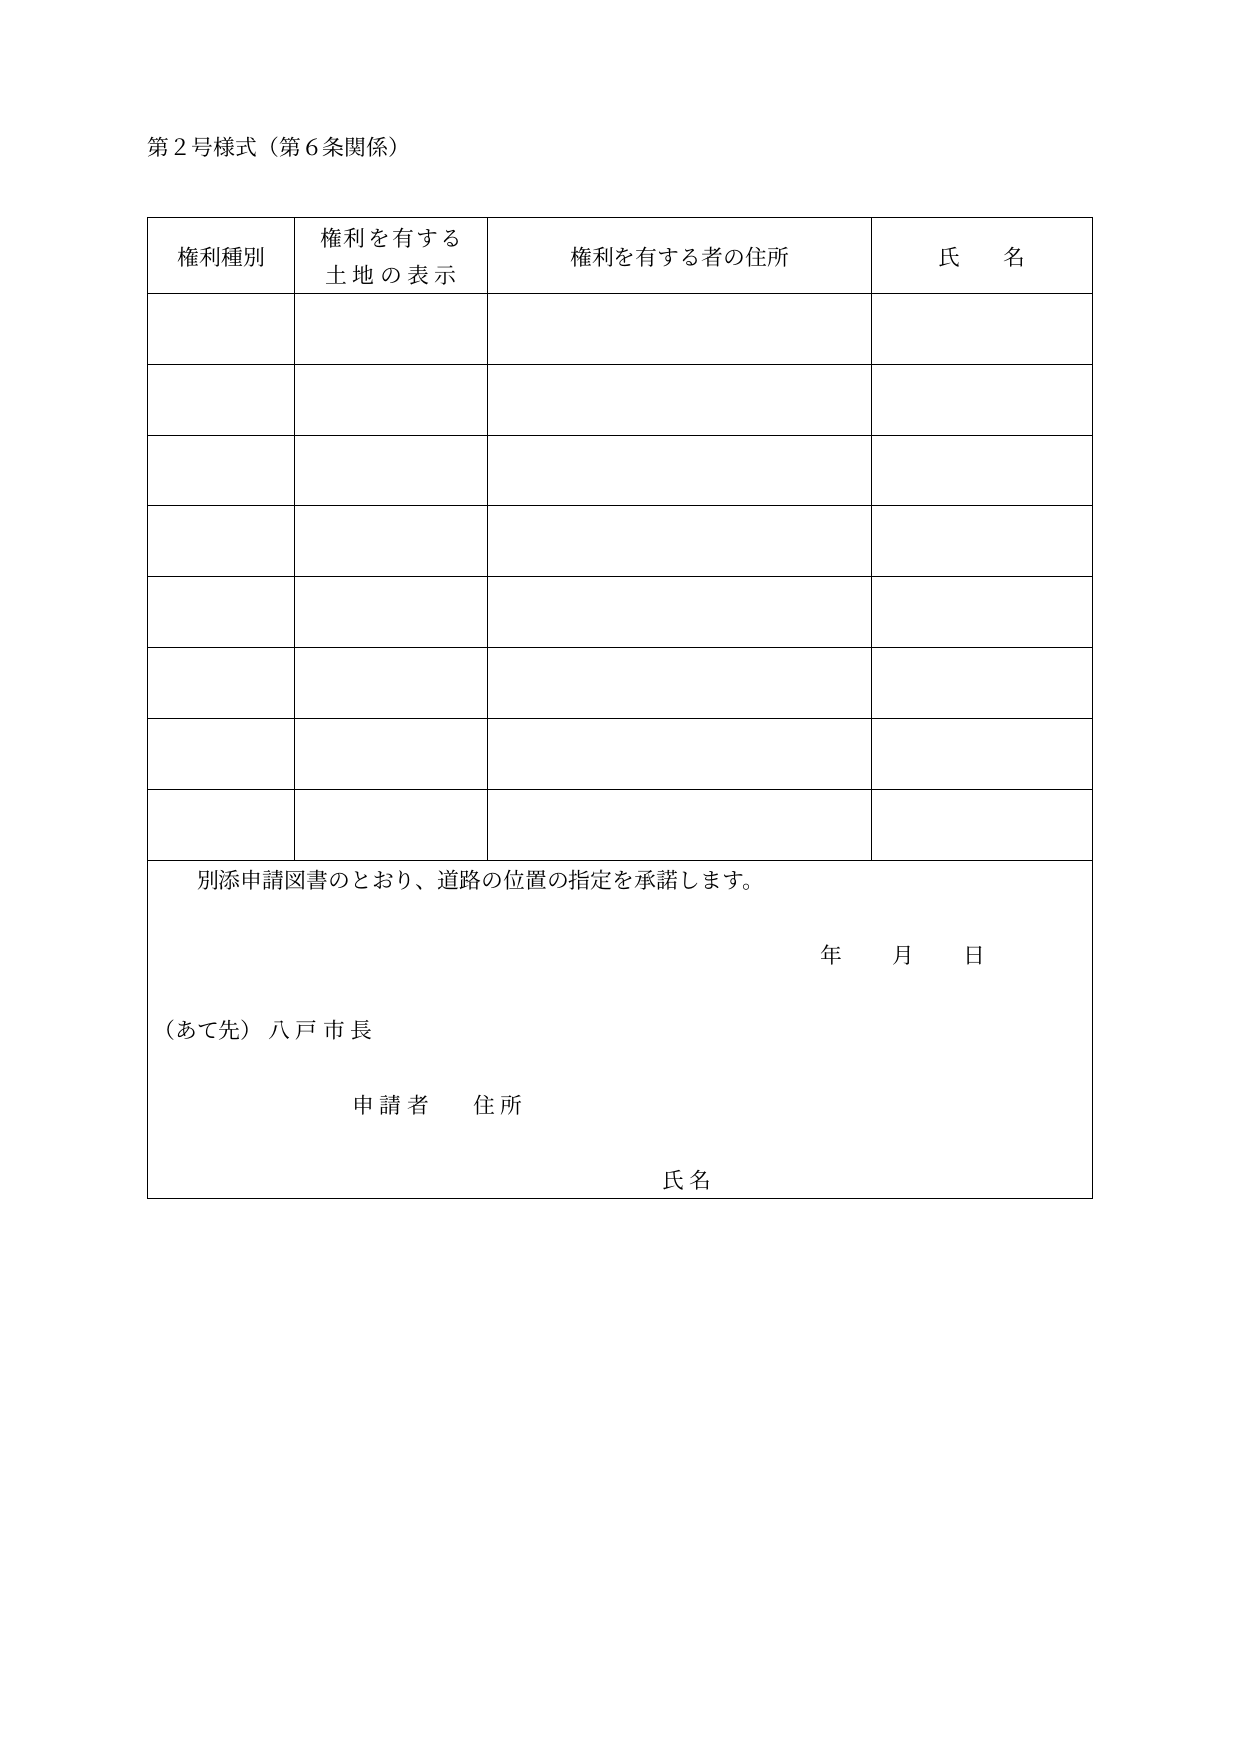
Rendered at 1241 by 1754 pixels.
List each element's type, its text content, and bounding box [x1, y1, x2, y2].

table_cell [488, 294, 871, 364]
table_cell [295, 294, 487, 364]
table_cell [295, 577, 487, 647]
table_cell [872, 365, 1092, 434]
table_header 氏 名 [872, 218, 1092, 293]
table_cell [148, 790, 294, 859]
table_cell [295, 365, 487, 434]
table_cell [148, 719, 294, 789]
table_cell [872, 648, 1092, 718]
table_header 権利を有する 土地の表示 [295, 218, 487, 293]
table_cell [148, 648, 294, 718]
table_cell [148, 436, 294, 505]
table_cell [488, 365, 871, 434]
table_cell [295, 648, 487, 718]
table_cell [295, 719, 487, 789]
table_cell [488, 719, 871, 789]
table_cell [488, 577, 871, 647]
table_cell [872, 294, 1092, 364]
table_cell [295, 506, 487, 576]
table_header 権利種別 [148, 218, 294, 293]
table_cell [148, 577, 294, 647]
table_cell [295, 790, 487, 859]
text 第２号様式（第６条関係） [148, 127, 1092, 164]
table_cell [488, 648, 871, 718]
table_cell 別添申請図書のとおり、道路の位置の指定を承諾します。 年 月 日 （あて先） 八 戸 市 長 申 請 者 住 所 氏 名 [148, 861, 1092, 1198]
table_cell [148, 365, 294, 434]
table_cell [872, 436, 1092, 505]
table_cell [148, 294, 294, 364]
table_cell [488, 436, 871, 505]
table_cell [488, 790, 871, 859]
table_cell [872, 790, 1092, 859]
table_header 権利を有する者の住所 [488, 218, 871, 293]
table_cell [872, 506, 1092, 576]
table_cell [295, 436, 487, 505]
table_cell [148, 506, 294, 576]
table_cell [872, 719, 1092, 789]
table_cell [488, 506, 871, 576]
table_cell [872, 577, 1092, 647]
